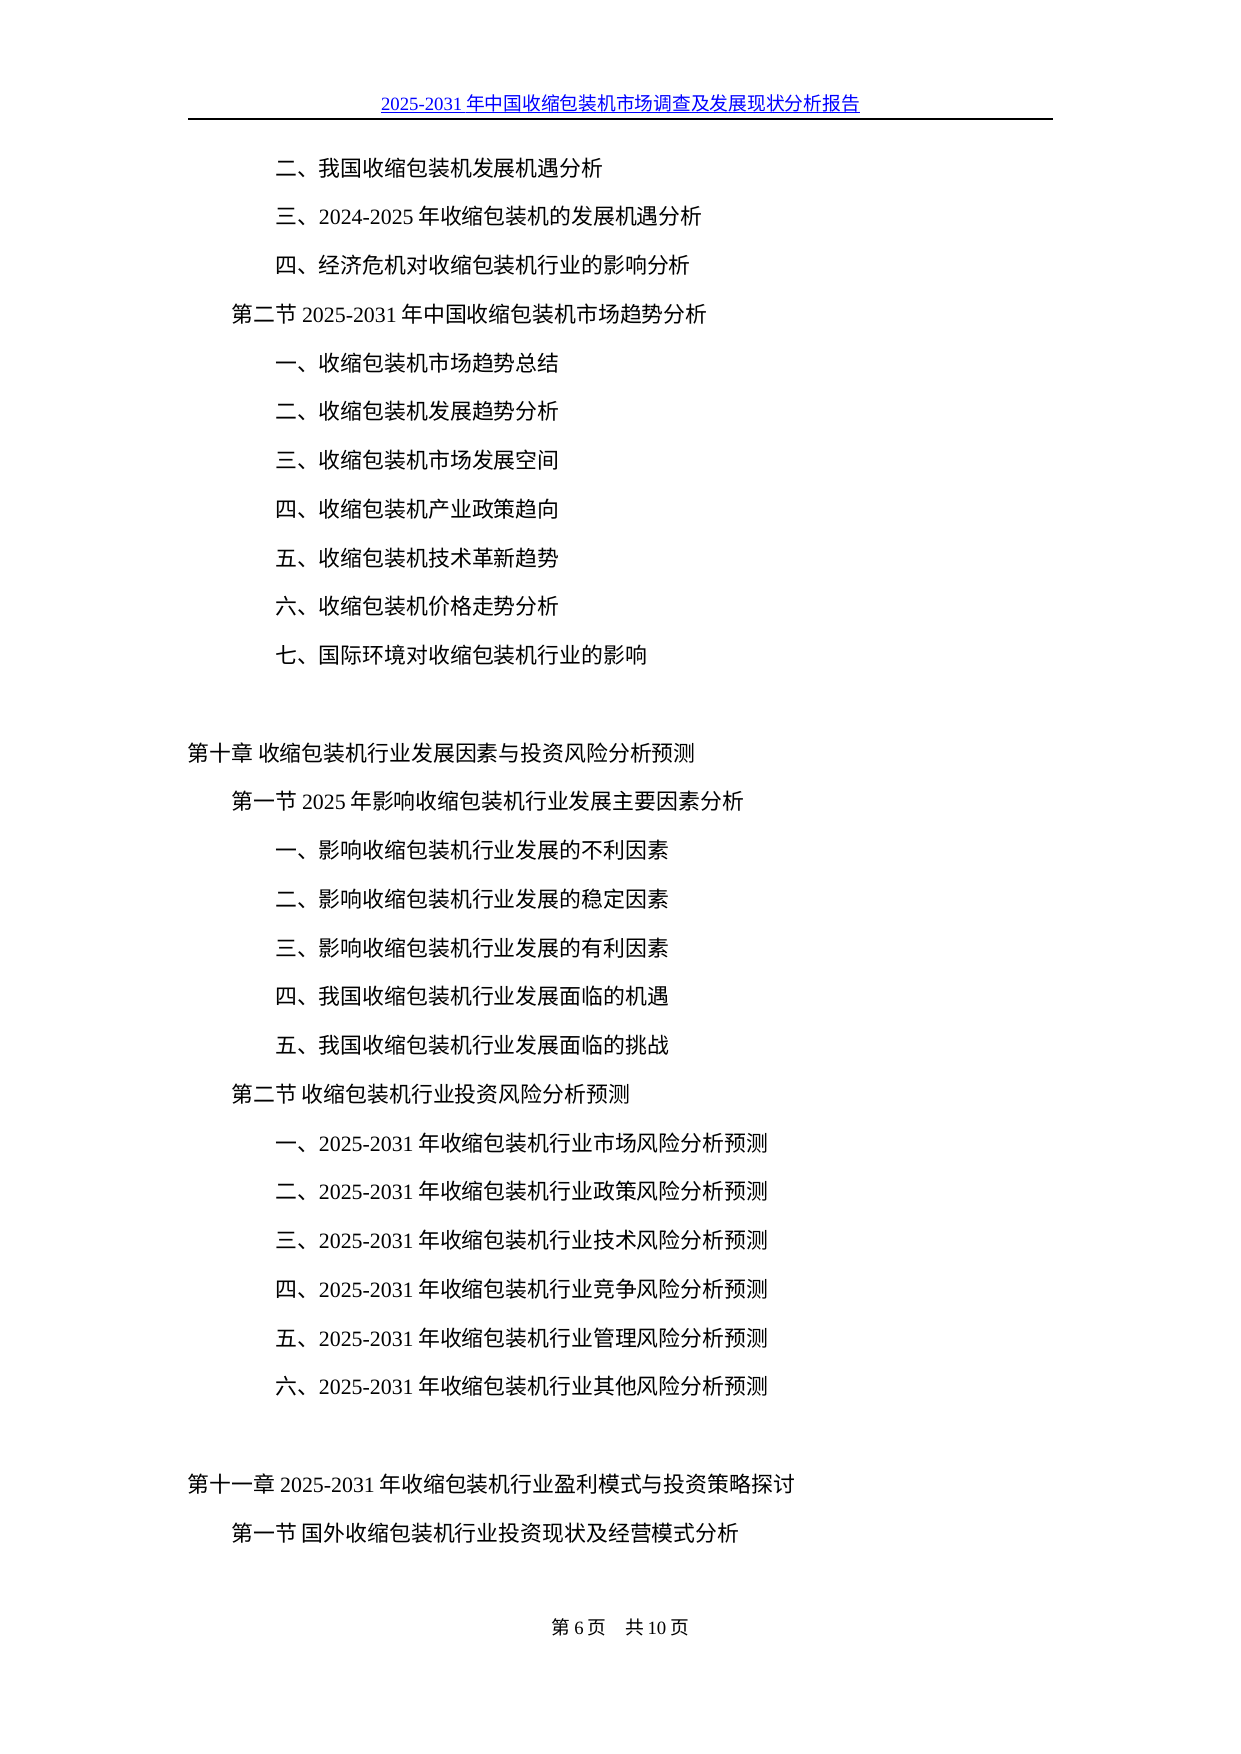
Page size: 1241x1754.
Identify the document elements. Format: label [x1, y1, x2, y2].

text [187, 150, 1053, 1548]
